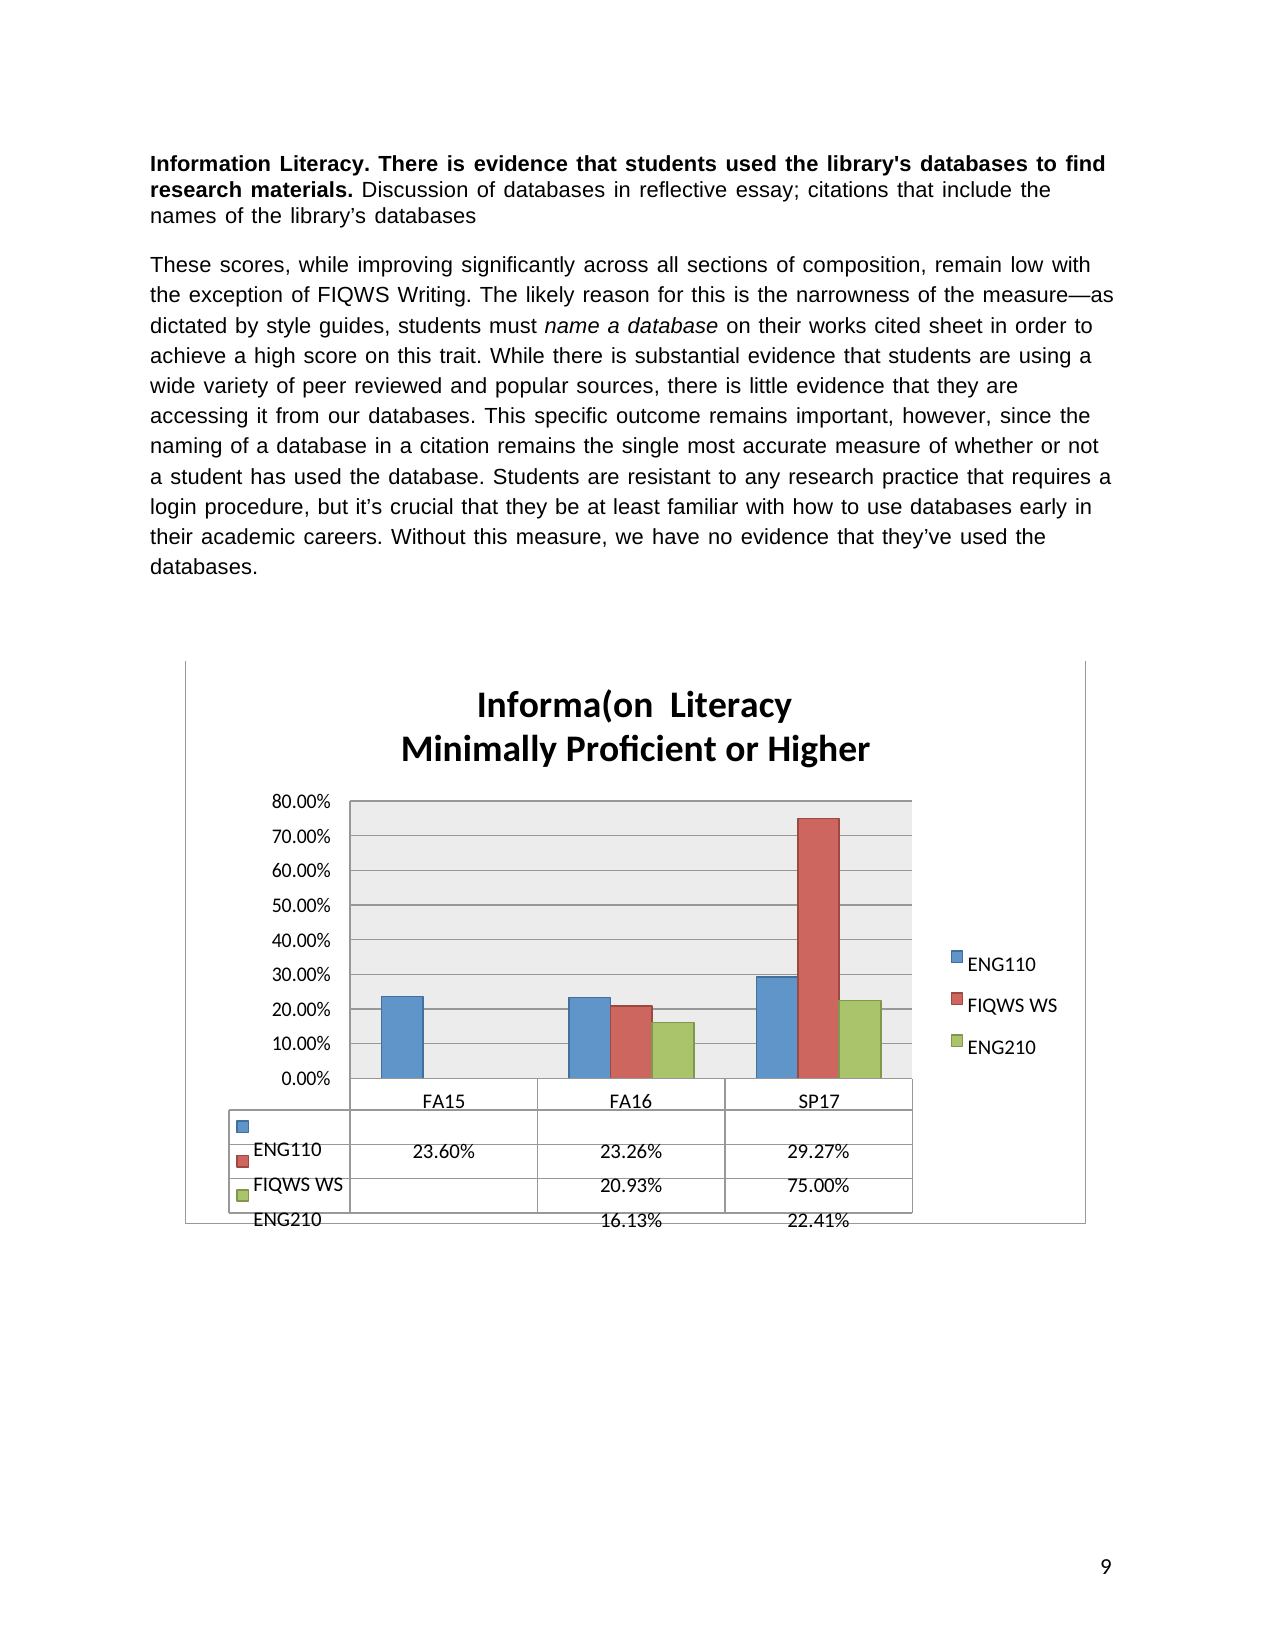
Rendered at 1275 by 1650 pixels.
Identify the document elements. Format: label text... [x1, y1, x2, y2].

text FIQWS WS 20.93% 75.00% [253, 1171, 1135, 1198]
text 50.00% [139, 892, 331, 918]
text 80.00% [139, 788, 331, 814]
text 0.00% [139, 1065, 331, 1091]
text 10.00% [139, 1031, 331, 1056]
text FA15 FA16 SP17 [422, 1088, 840, 1114]
subtitle Informa(on Literacy Minimally Proﬁcient or Higher [401, 682, 946, 770]
text ENG210 16.13% 22.41% [253, 1206, 1135, 1232]
text 60.00% [139, 858, 331, 883]
text ENG110 23.60% 23.26% 29.27% [253, 1137, 1135, 1163]
text These scores, while improving significantly across all sections of composition, remain low with the exception of FIQWS Writing. The likely reason for this is the narrowness of the measure—as dictated by style guides, students must name a database on their works cited sheet in order to achieve a high score on this trait. While there is substantial evidence that students are using a wide variety of peer reviewed and popular sources, there is little evidence that they are accessing it from our databases. This specific outcome remains important, however, since the naming of a database in a citation remains the single most accurate measure of whether or not a student has used the database. Students are resistant to any research practice that requires a login procedure, but it’s crucial that they be at least familiar with how to use databases early in their academic careers. Without this measure, we have no evidence that they’ve used the databases. [150, 252, 1116, 579]
text 30.00% [139, 961, 331, 987]
text 40.00% [139, 927, 331, 952]
text 20.00% [139, 996, 331, 1021]
text Information Literacy. There is evidence that students used the library's databases to find research materials. Discussion of databases in reflective essay; citations that include the names of the library’s databases [150, 150, 1113, 228]
text ENG110 FIQWS WS ENG210 [967, 951, 1057, 1060]
text 70.00% [139, 823, 331, 848]
